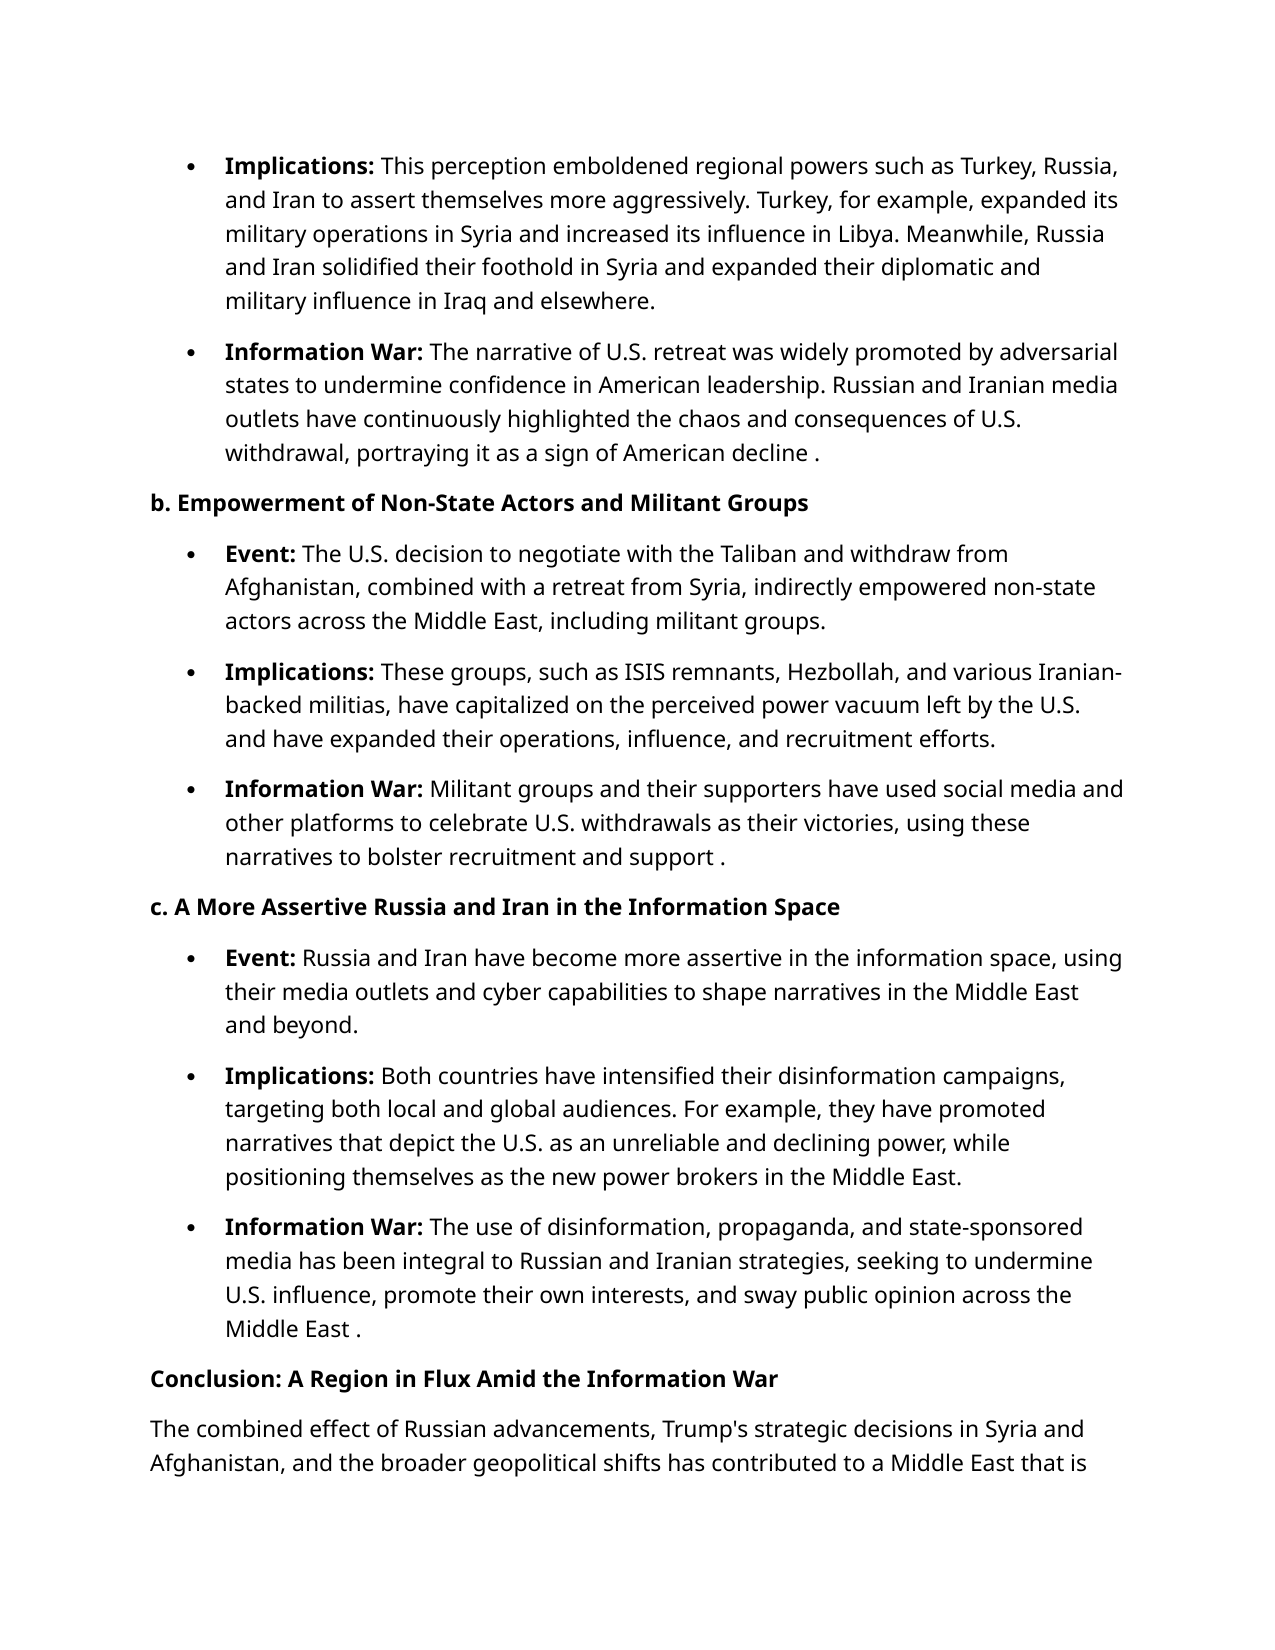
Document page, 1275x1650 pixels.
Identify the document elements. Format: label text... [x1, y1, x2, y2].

list Event: The U.S. decision to negotiate with the Taliban and withdraw from Afghanistan, combined with a retreat from Syria, indirectly empowered non-state actors across the Middle East, including militant groups. [187, 537, 1125, 636]
text c. A More Assertive Russia and Iran in the Information Space [150, 891, 1125, 922]
list Event: Russia and Iran have become more assertive in the information space, using their media outlets and cyber capabilities to shape narratives in the Middle East and beyond. [187, 942, 1125, 1040]
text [150, 1413, 1125, 1478]
list Implications: Both countries have intensified their disinformation campaigns, targeting both local and global audiences. For example, they have promoted narratives that depict the U.S. as an unreliable and declining power, while positioning themselves as the new power brokers in the Middle East. [187, 1059, 1125, 1192]
text Conclusion: A Region in Flux Amid the Information War [150, 1363, 1125, 1394]
list Implications: These groups, such as ISIS remnants, Hezbollah, and various Iranian-backed militias, have capitalized on the perceived power vacuum left by the U.S. and have expanded their operations, influence, and recruitment efforts. [187, 655, 1125, 754]
list Information War: Militant groups and their supporters have used social media and other platforms to celebrate U.S. withdrawals as their victories, using these narratives to bolster recruitment and support . [187, 773, 1125, 872]
list Information War: The narrative of U.S. retreat was widely promoted by adversarial states to undermine confidence in American leadership. Russian and Iranian media outlets have continuously highlighted the chaos and consequences of U.S. withdrawal, portraying it as a sign of American decline . [187, 335, 1125, 468]
text b. Empowerment of Non-State Actors and Militant Groups [150, 487, 1125, 518]
list Implications: This perception emboldened regional powers such as Turkey, Russia, and Iran to assert themselves more aggressively. Turkey, for example, expanded its military operations in Syria and increased its influence in Libya. Meanwhile, Russia and Iran solidified their foothold in Syria and expanded their diplomatic and military influence in Iraq and elsewhere. [187, 150, 1125, 316]
list Information War: The use of disinformation, propaganda, and state-sponsored media has been integral to Russian and Iranian strategies, seeking to undermine U.S. influence, promote their own interests, and sway public opinion across the Middle East . [187, 1211, 1125, 1344]
